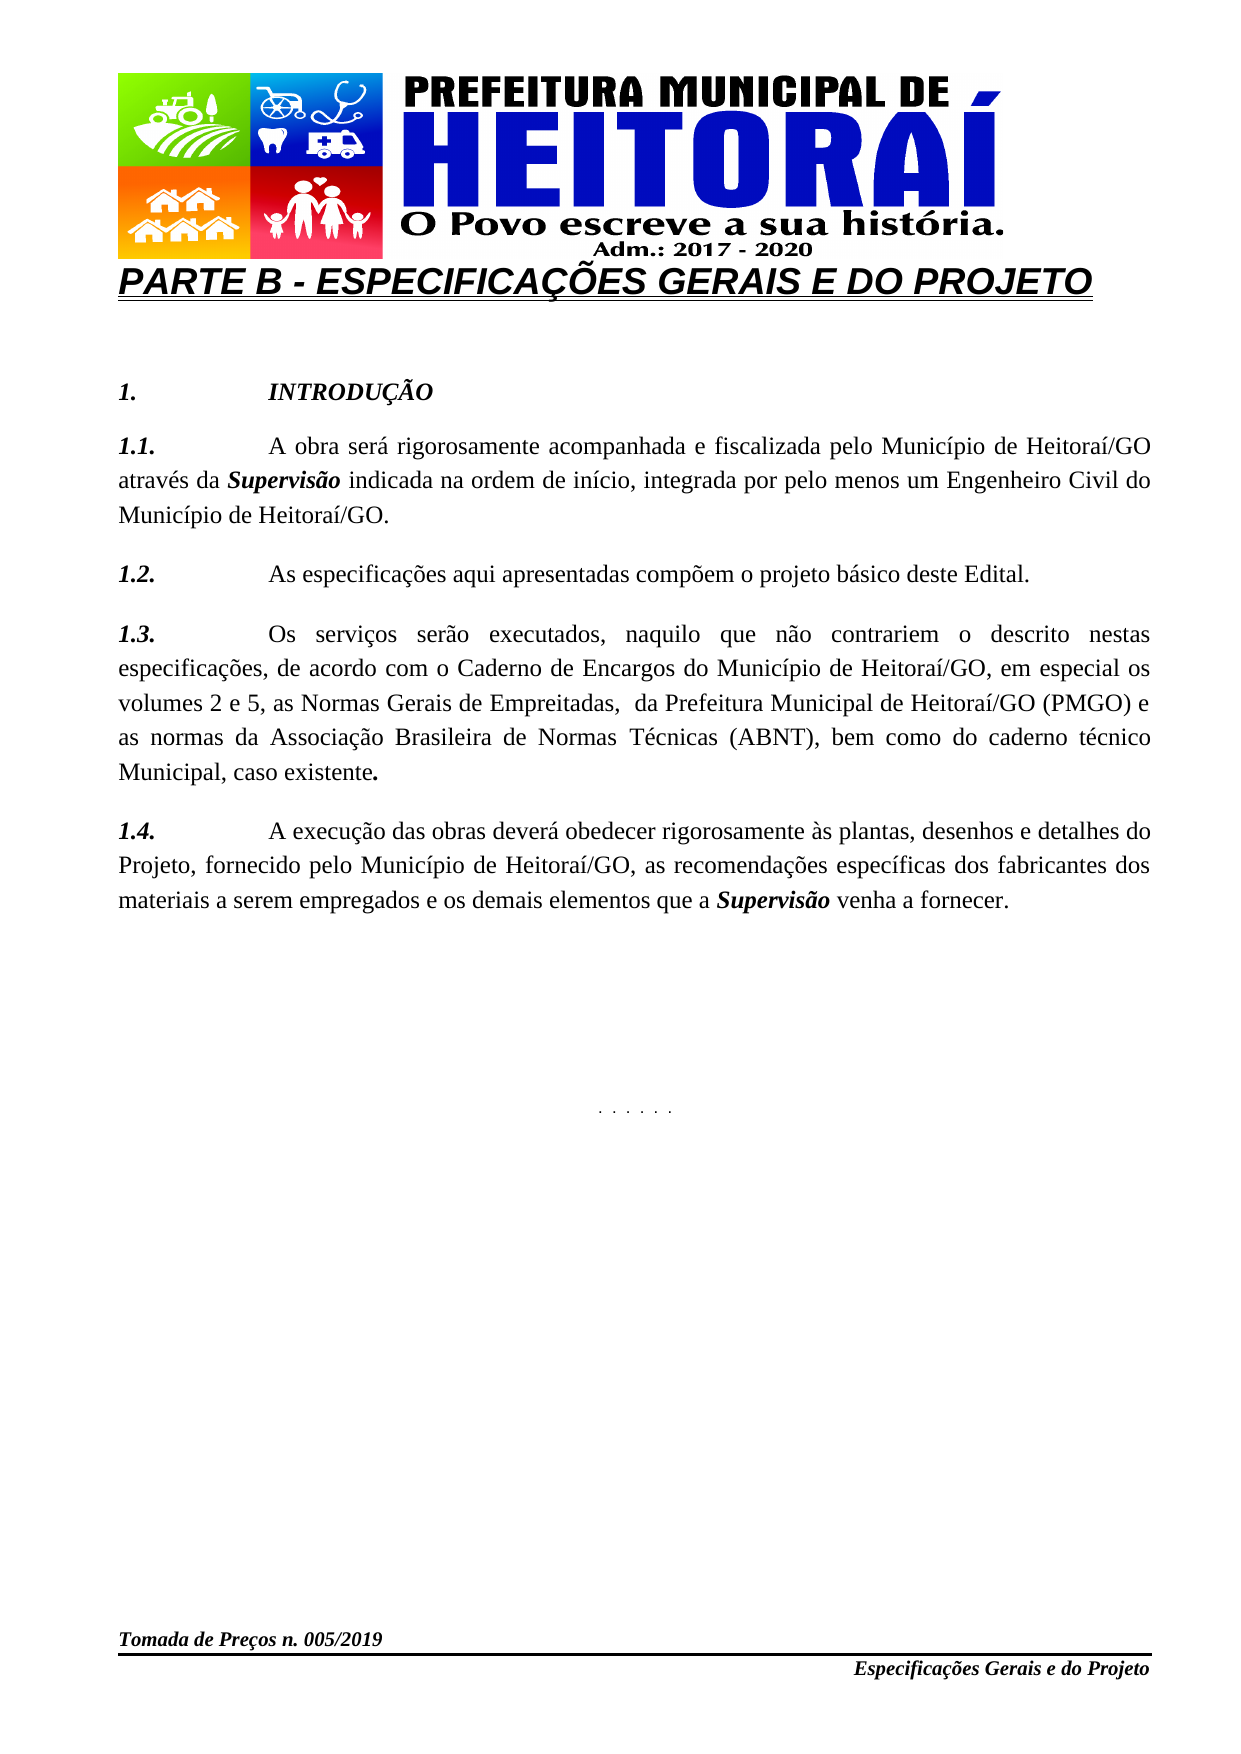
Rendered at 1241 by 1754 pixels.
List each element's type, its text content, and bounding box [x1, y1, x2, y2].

text 1.3. Os serviços serão executados, naquilo que não contrariem o descrito nestas especificações, de acordo com o Caderno de Encargos do Município de Heitoraí/GO, em especial os volumes 2 e 5, as Normas Gerais de Empreitadas, da Prefeitura Municipal de Heitoraí/GO (PMGO) e as normas da Associação Brasileira de Normas Técnicas (ABNT), bem como do caderno técnico Municipal, caso existente. [118, 619, 1152, 785]
picture [118, 73, 1004, 259]
subtitle 1. INTRODUÇÃO [118, 377, 1152, 406]
text 1.4. A execução das obras deverá obedecer rigorosamente às plantas, desenhos e detalhes do Projeto, fornecido pelo Município de Heitoraí/GO, as recomendações específicas dos fabricantes dos materiais a serem empregados e os demais elementos que a Supervisão venha a fornecer. [118, 816, 1152, 914]
list . . . . . . [118, 1098, 1152, 1117]
text 1.2. As especificações aqui apresentadas compõem o projeto básico deste Edital. [118, 559, 1152, 588]
text 1.1. A obra será rigorosamente acompanhada e fiscalizada pelo Município de Heitoraí/GO através da Supervisão indicada na ordem de início, integrada por pelo menos um Engenheiro Civil do Município de Heitoraí/GO. [118, 431, 1152, 528]
list PARTE B - ESPECIFICAÇÕES GERAIS E DO PROJETO [118, 259, 1152, 302]
